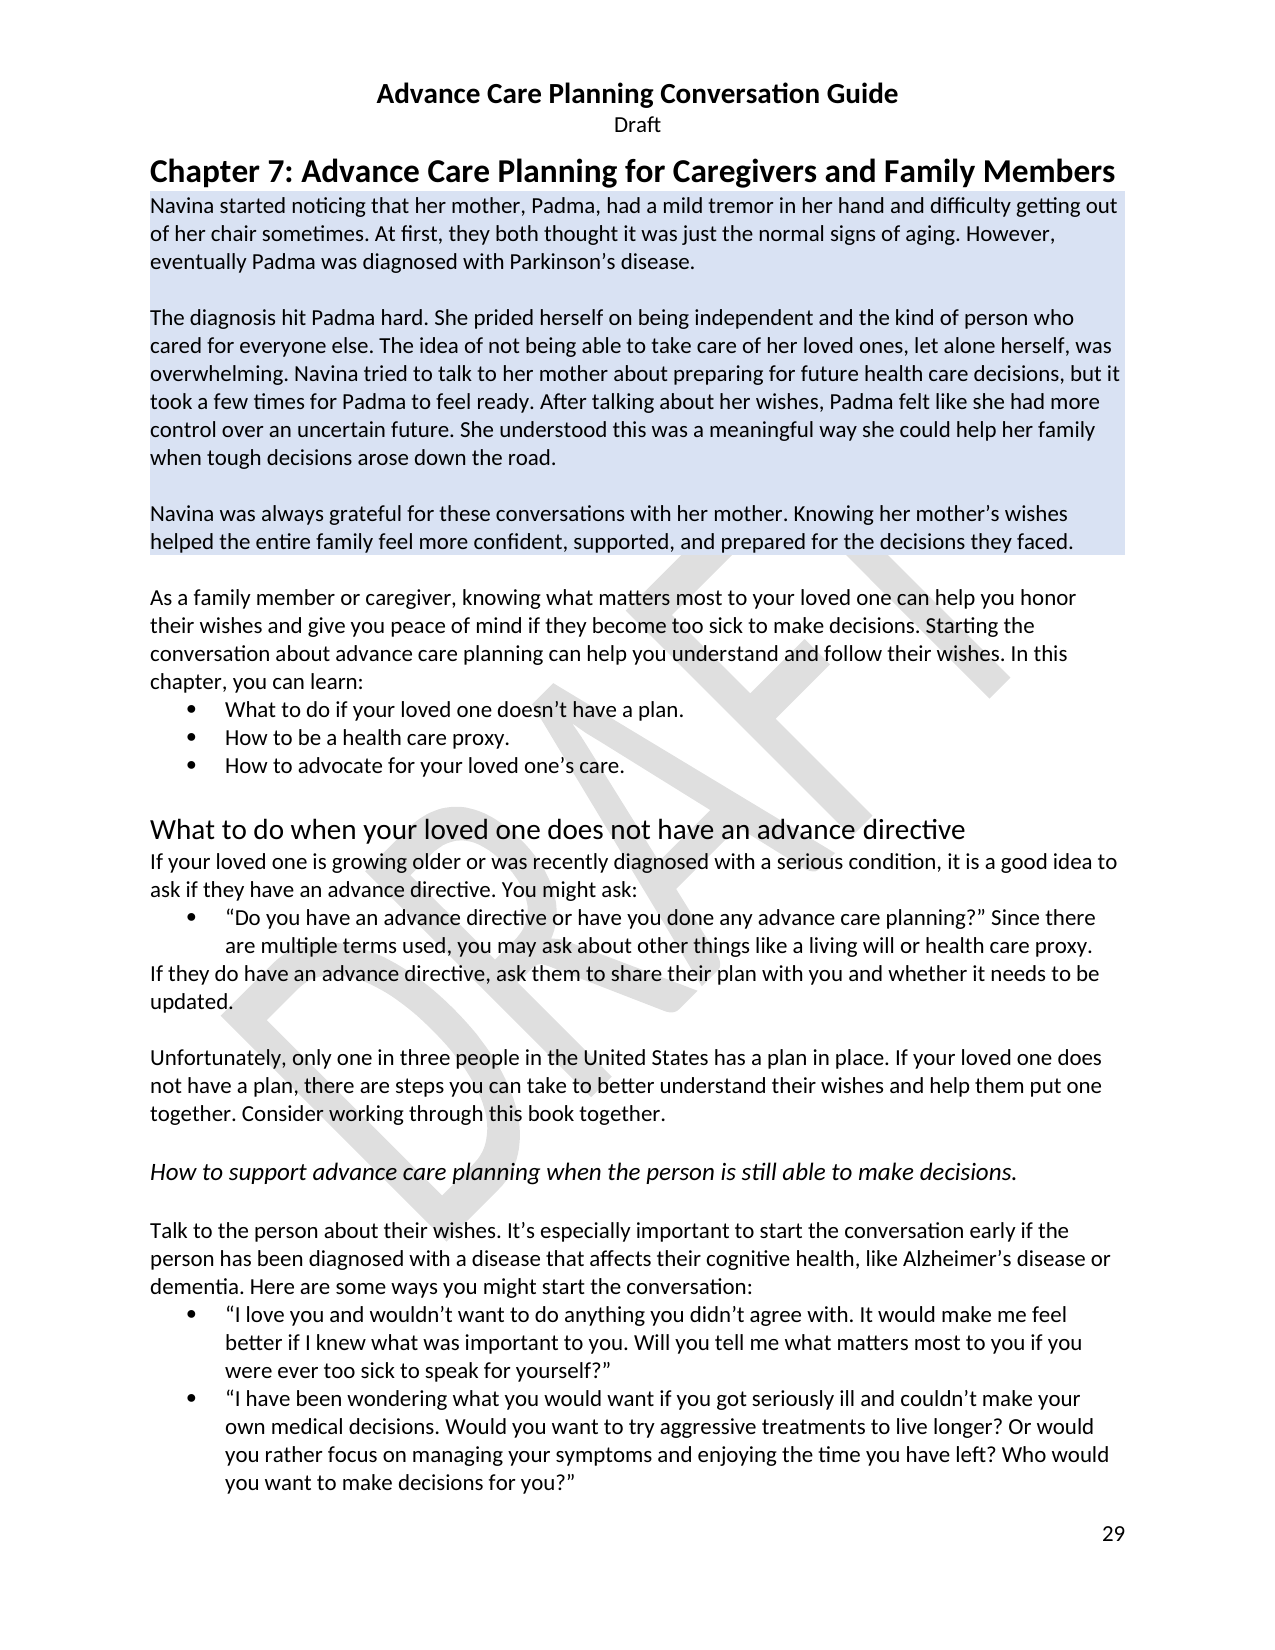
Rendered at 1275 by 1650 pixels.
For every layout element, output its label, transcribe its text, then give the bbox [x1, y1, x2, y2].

list “Do you have an advance directive or have you done any advance care planning?” Since there are multiple terms used, you may ask about other things like a living will or health care proxy. [187, 903, 1125, 959]
text As a family member or caregiver, knowing what matters most to your loved one can help you honor their wishes and give you peace of mind if they become too sick to make decisions. Starting the conversation about advance care planning can help you understand and follow their wishes. In this chapter, you can learn: [150, 583, 1125, 695]
list “I have been wondering what you would want if you got seriously ill and couldn’t make your own medical decisions. Would you want to try aggressive treatments to live longer? Or would you rather focus on managing your symptoms and enjoying the time you have left? Who would you want to make decisions for you?” [187, 1384, 1125, 1496]
list What to do if your loved one doesn’t have a plan. [187, 695, 1125, 723]
subtitle Chapter 7: Advance Care Planning for Caregivers and Family Members [150, 150, 1125, 191]
text Navina started noticing that her mother, Padma, had a mild tremor in her hand and difficulty getting out of her chair sometimes. At first, they both thought it was just the normal signs of aging. However, eventually Padma was diagnosed with Parkinson’s disease. [150, 191, 1125, 275]
text Navina was always grateful for these conversations with her mother. Knowing her mother’s wishes helped the entire family feel more confident, supported, and prepared for the decisions they faced. [150, 499, 1125, 555]
text The diagnosis hit Padma hard. She prided herself on being independent and the kind of person who cared for everyone else. The idea of not being able to take care of her loved ones, let alone herself, was overwhelming. Navina tried to talk to her mother about preparing for future health care decisions, but it took a few times for Padma to feel ready. After talking about her wishes, Padma felt like she had more control over an uncertain future. She understood this was a meaningful way she could help her family when tough decisions arose down the road. [150, 303, 1125, 471]
text Talk to the person about their wishes. It’s especially important to start the conversation early if the person has been diagnosed with a disease that affects their cognitive health, like Alzheimer’s disease or dementia. Here are some ways you might start the conversation: [150, 1216, 1125, 1300]
list “I love you and wouldn’t want to do anything you didn’t agree with. It would make me feel better if I knew what was important to you. Will you tell me what matters most to you if you were ever too sick to speak for yourself?” [187, 1300, 1125, 1384]
list How to be a health care proxy. [187, 723, 1125, 751]
text If they do have an advance directive, ask them to share their plan with you and whether it needs to be updated. [150, 959, 1125, 1015]
list How to advocate for your loved one’s care. [187, 751, 1125, 779]
subtitle How to support advance care planning when the person is still able to make decisions. [150, 1156, 1125, 1187]
text If your loved one is growing older or was recently diagnosed with a serious condition, it is a good idea to ask if they have an advance directive. You might ask: [150, 847, 1125, 903]
text Unfortunately, only one in three people in the United States has a plan in place. If your loved one does not have a plan, there are steps you can take to better understand their wishes and help them put one together. Consider working through this book together. [150, 1043, 1125, 1127]
subtitle What to do when your loved one does not have an advance directive [150, 811, 1125, 847]
